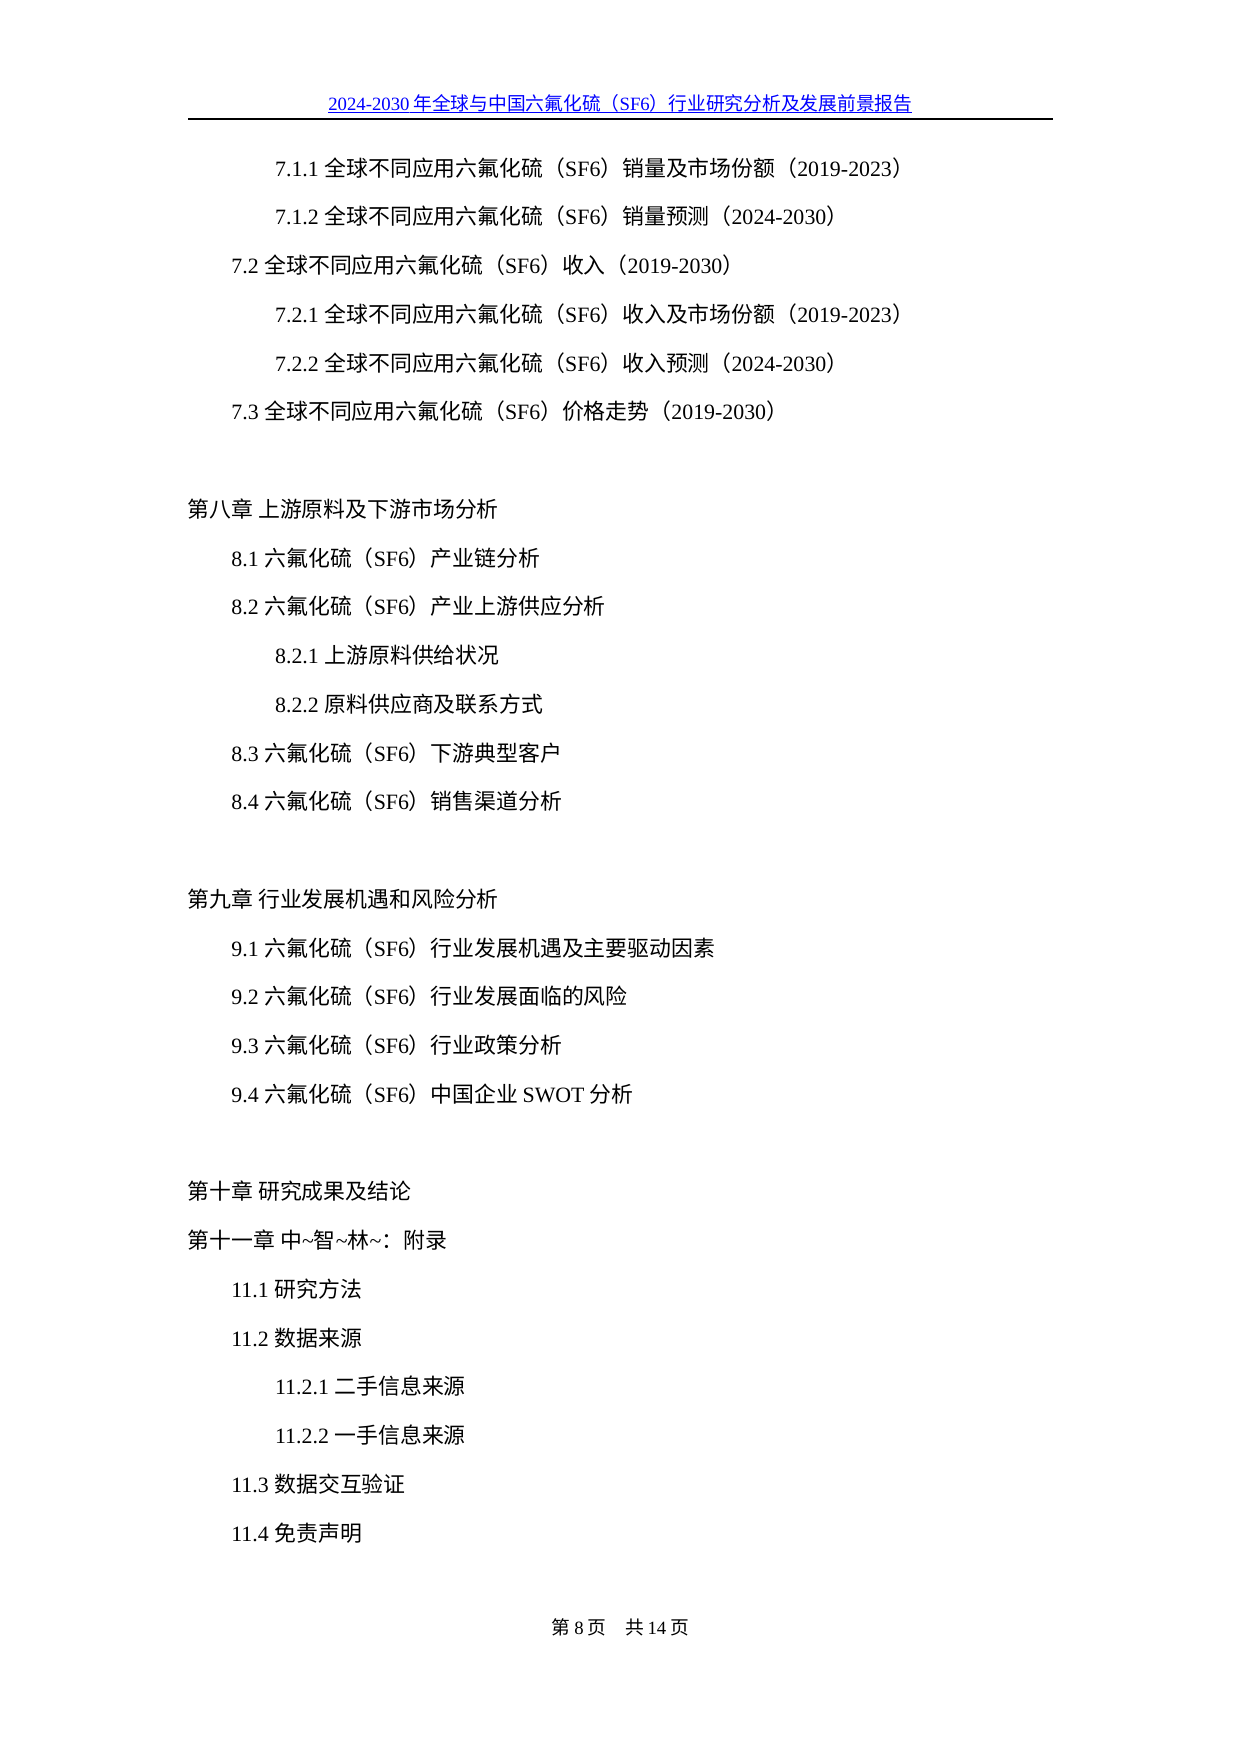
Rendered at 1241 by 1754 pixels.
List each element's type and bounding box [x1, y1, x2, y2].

text [187, 150, 1053, 1548]
